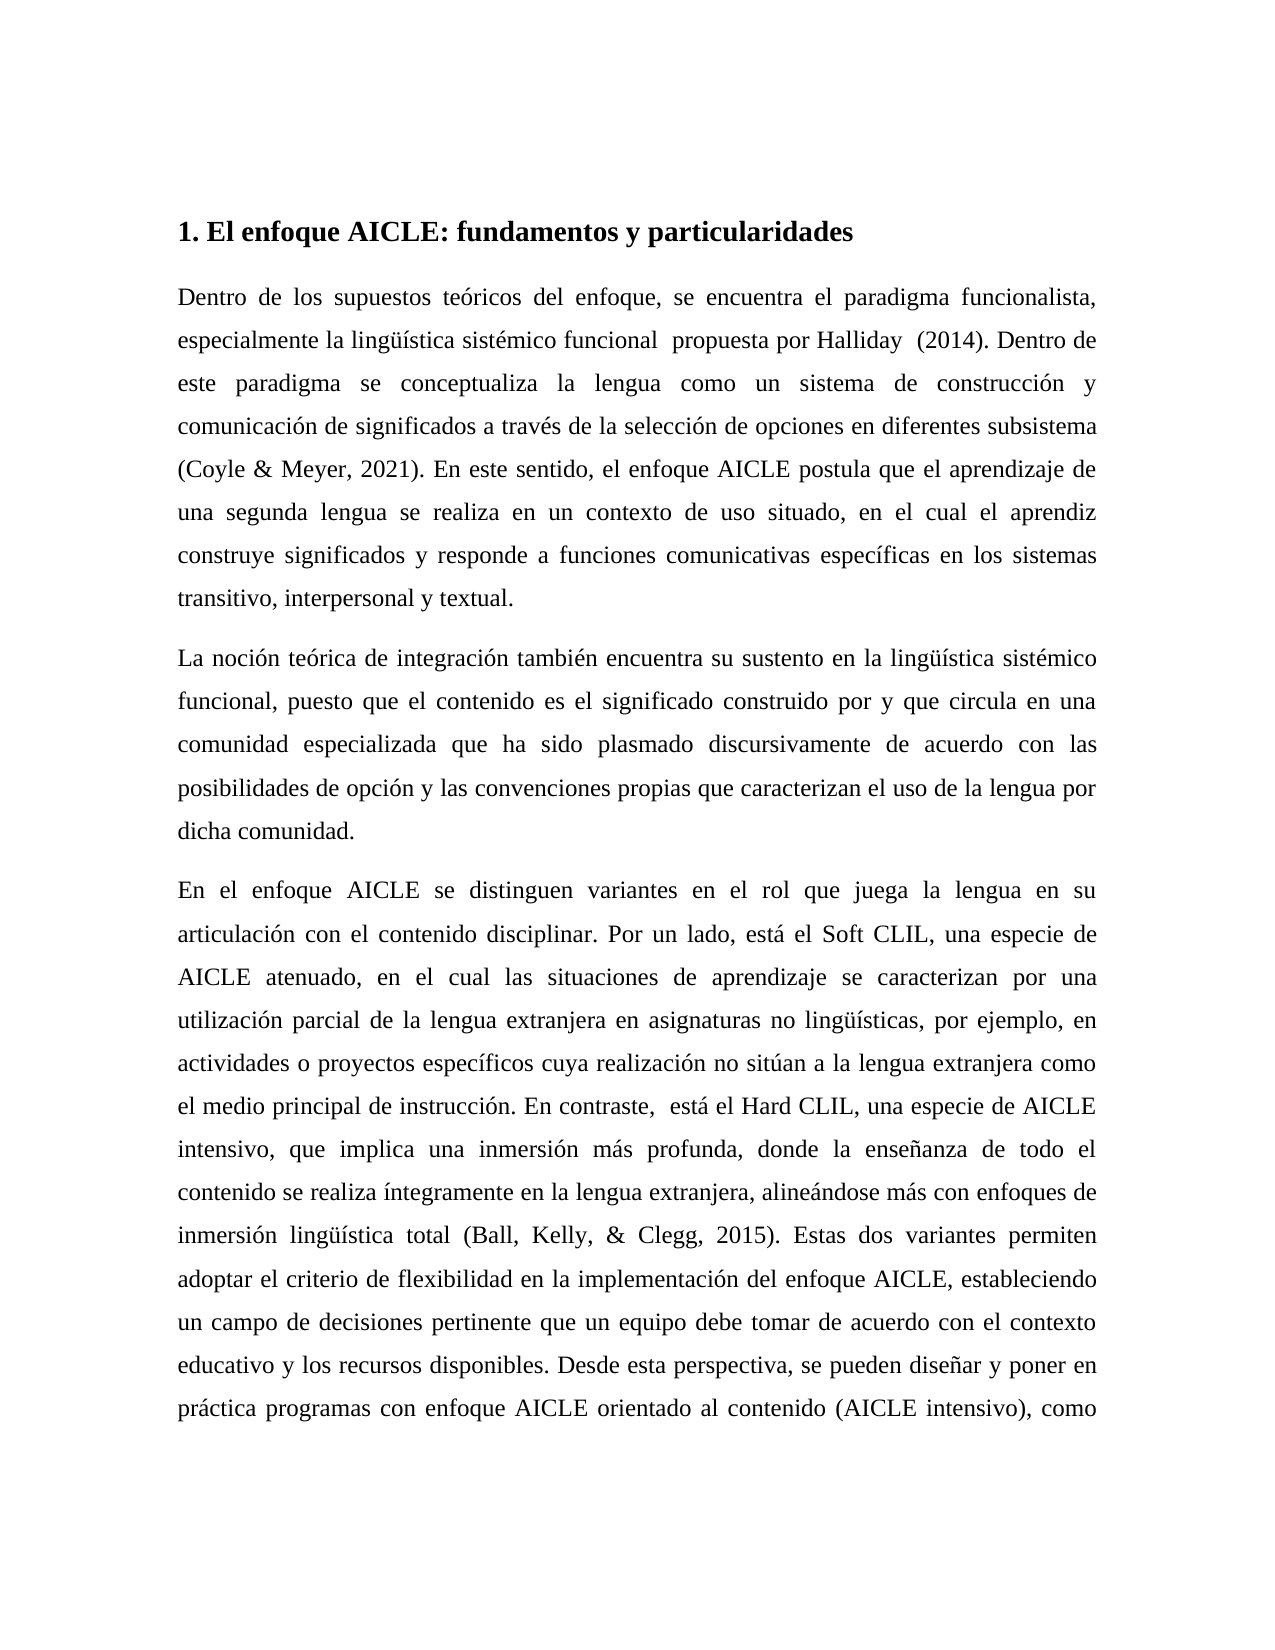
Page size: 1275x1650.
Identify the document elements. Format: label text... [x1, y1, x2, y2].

text 1. El enfoque AICLE: fundamentos y particularidades [177, 214, 1098, 248]
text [177, 876, 1098, 1422]
text La noción teórica de integración también encuentra su sustento en la lingüística sistémico funcional, puesto que el contenido es el significado construido por y que circula en una comunidad especializada que ha sido plasmado discursivamente de acuerdo con las posibilidades de opción y las convenciones propias que caracterizan el uso de la lengua por dicha comunidad. [177, 643, 1098, 844]
text Dentro de los supuestos teóricos del enfoque, se encuentra el paradigma funcionalista, especialmente la lingüística sistémico funcional propuesta por Halliday (2014). Dentro de este paradigma se conceptualiza la lengua como un sistema de construcción y comunicación de significados a través de la selección de opciones en diferentes subsistema (Coyle & Meyer, 2021). En este sentido, el enfoque AICLE postula que el aprendizaje de una segunda lengua se realiza en un contexto de uso situado, en el cual el aprendiz construye significados y responde a funciones comunicativas específicas en los sistemas transitivo, interpersonal y textual. [177, 282, 1098, 612]
